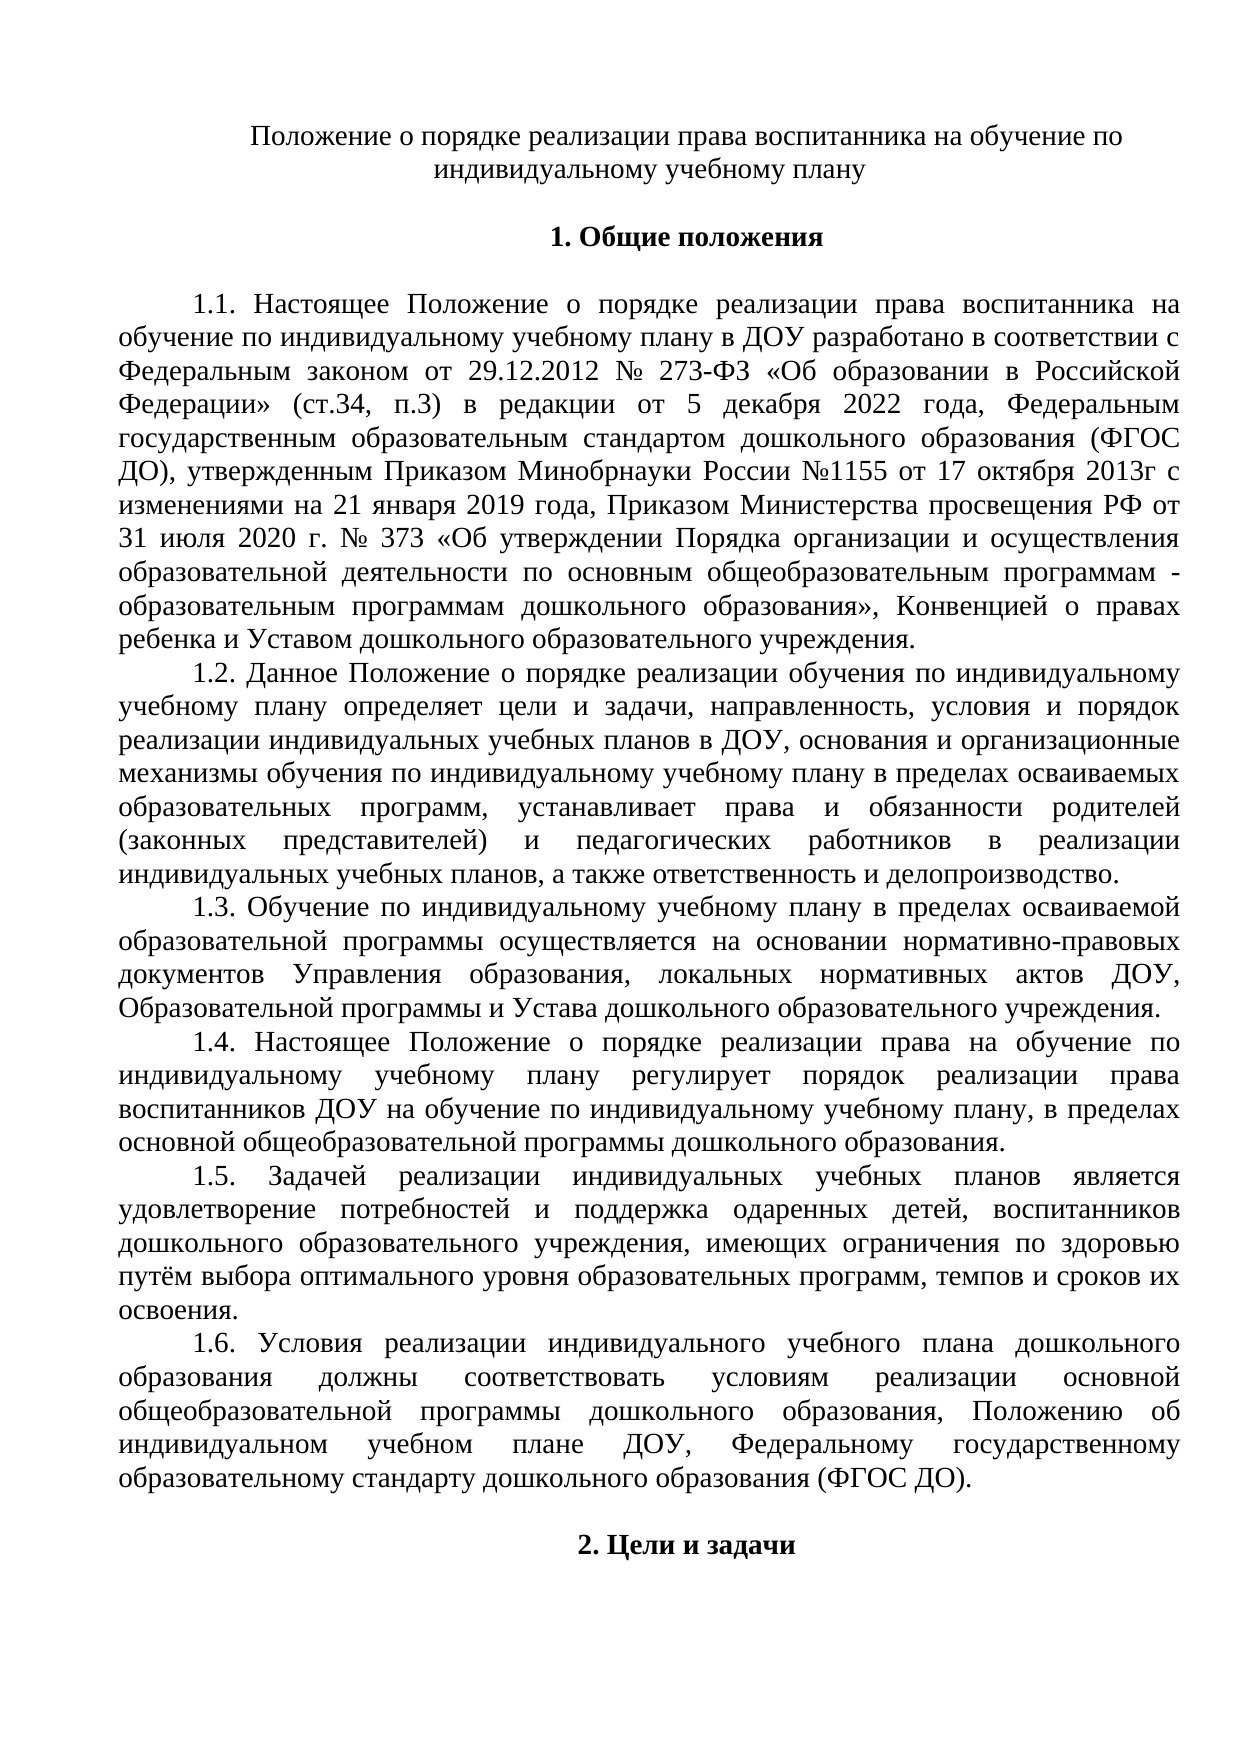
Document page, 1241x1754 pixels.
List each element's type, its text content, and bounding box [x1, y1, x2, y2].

text Положение о порядке реализации права воспитанника на обучение по индивидуальному учебному плану [118, 118, 1181, 185]
text 1. Общие положения [118, 219, 1181, 252]
text 1.2. Данное Положение о порядке реализации обучения по индивидуальному учебному плану определяет цели и задачи, направленность, условия и порядок реализации индивидуальных учебных планов в ДОУ, основания и организационные механизмы обучения по индивидуальному учебному плану в пределах осваиваемых образовательных программ, устанавливает права и обязанности родителей (законных представителей) и педагогических работников в реализации индивидуальных учебных планов, а также ответственность и делопроизводство. [118, 655, 1181, 889]
text 1.4. Настоящее Положение о порядке реализации права на обучение по индивидуальному учебному плану регулирует порядок реализации права воспитанников ДОУ на обучение по индивидуальному учебному плану, в пределах основной общеобразовательной программы дошкольного образования. [118, 1024, 1181, 1158]
text 2. Цели и задачи [118, 1527, 1181, 1560]
text 1.6. Условия реализации индивидуального учебного плана дошкольного образования должны соответствовать условиям реализации основной общеобразовательной программы дошкольного образования, Положению об индивидуальном учебном плане ДОУ, Федеральному государственному образовательному стандарту дошкольного образования (ФГОС ДО). [118, 1326, 1181, 1493]
text 1.1. Настоящее Положение о порядке реализации права воспитанника на обучение по индивидуальному учебному плану в ДОУ разработано в соответствии с Федеральным законом от 29.12.2012 № 273-ФЗ «Об образовании в Российской Федерации» (ст.34, п.3) в редакции от 5 декабря 2022 года, Федеральным государственным образовательным стандартом дошкольного образования (ФГОС ДО), утвержденным Приказом Минобрнауки России №1155 от 17 октября 2013г с изменениями на 21 января 2019 года, Приказом Министерства просвещения РФ от 31 июля 2020 г. № 373 «Об утверждении Порядка организации и осуществления образовательной деятельности по основным общеобразовательным программам - образовательным программам дошкольного образования», Конвенцией о правах ребенка и Уставом дошкольного образовательного учреждения. [118, 286, 1181, 655]
text 1.5. Задачей реализации индивидуальных учебных планов является удовлетворение потребностей и поддержка одаренных детей, воспитанников дошкольного образовательного учреждения, имеющих ограничения по здоровью путём выбора оптимального уровня образовательных программ, темпов и сроков их освоения. [118, 1158, 1181, 1326]
text 1.3. Обучение по индивидуальному учебному плану в пределах осваиваемой образовательной программы осуществляется на основании нормативно-правовых документов Управления образования, локальных нормативных актов ДОУ, Образовательной программы и Устава дошкольного образовательного учреждения. [118, 889, 1181, 1024]
